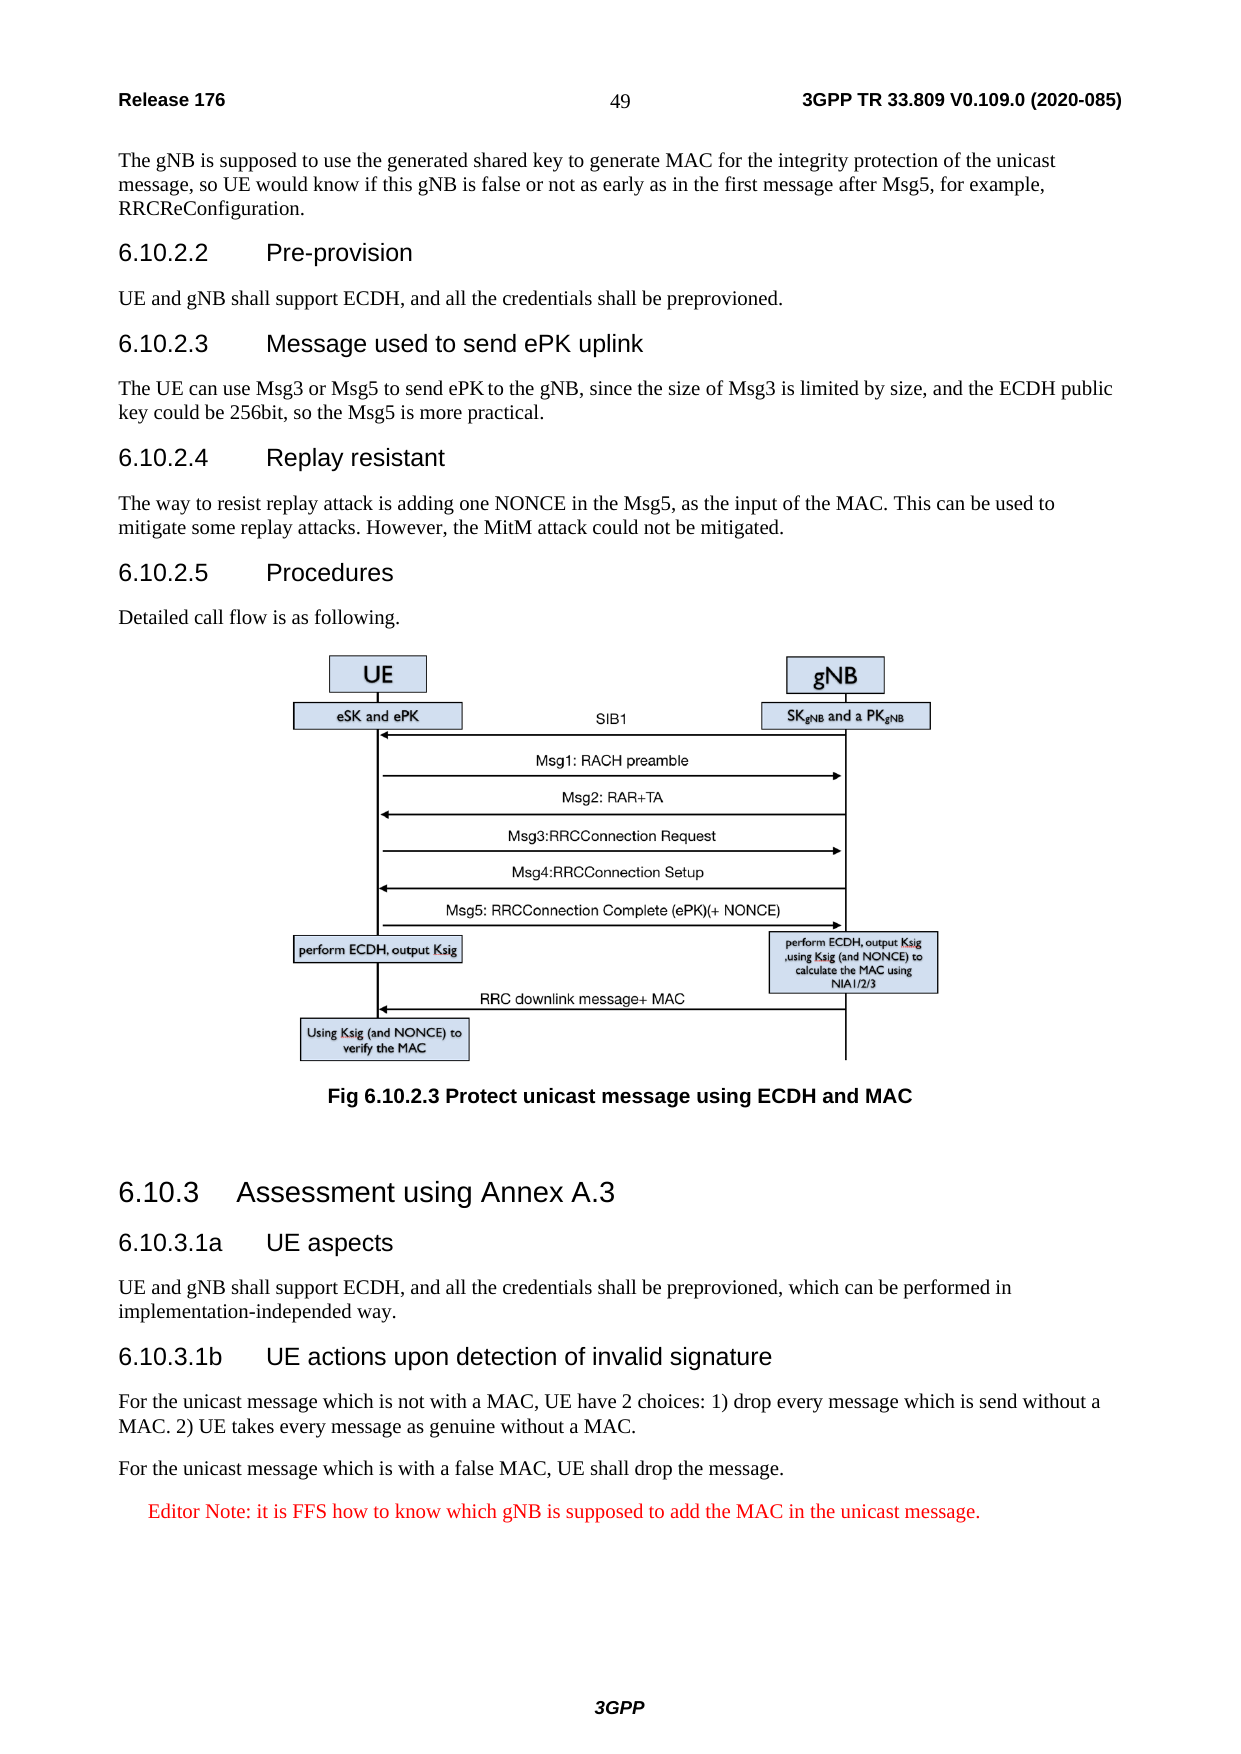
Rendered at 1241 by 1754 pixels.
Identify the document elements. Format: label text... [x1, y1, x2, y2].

text For the unicast message which is with a false MAC, UE shall drop the message. [118, 1456, 1122, 1480]
subtitle 6.10.3.1a UE aspects [118, 1228, 1122, 1256]
subtitle 6.10.3 Assessment using Annex A.3 [118, 1175, 1122, 1209]
subtitle 6.10.2.2 Pre-provision [118, 238, 1122, 267]
text UE and gNB shall support ECDH, and all the credentials shall be preprovioned. [118, 286, 1122, 310]
text Editor Note: it is FFS how to know which gNB is supposed to add the MAC in the unicast message. [118, 1499, 1122, 1523]
subtitle 6.10.2.5 Procedures [118, 557, 1122, 586]
text Fig 6.10.2.3 Protect unicast message using ECDH and MAC [118, 1083, 1122, 1107]
text The UE can use Msg3 or Msg5 to send ePK to the gNB, since the size of Msg3 is limited by size, and the ECDH public key could be 256bit, so the Msg5 is more practical. [118, 376, 1122, 424]
picture [265, 647, 975, 1065]
text The way to resist replay attack is adding one NONCE in the Msg5, as the input of the MAC. This can be used to mitigate some replay attacks. However, the MitM attack could not be mitigated. [118, 491, 1122, 539]
subtitle 6.10.2.4 Replay resistant [118, 443, 1122, 472]
subtitle 6.10.3.1b UE actions upon detection of invalid signature [118, 1342, 1122, 1371]
text The gNB is supposed to use the generated shared key to generate MAC for the integrity protection of the unicast message, so UE would know if this gNB is false or not as early as in the first message after Msg5, for example, RRCReConfiguration. [118, 147, 1122, 220]
subtitle 6.10.2.3 Message used to send ePK uplink [118, 329, 1122, 357]
text UE and gNB shall support ECDH, and all the credentials shall be preprovioned, which can be performed in implementation-independed way. [118, 1275, 1122, 1323]
text Detailed call flow is as following. [118, 605, 1122, 629]
text For the unicast message which is not with a MAC, UE have 2 choices: 1) drop every message which is send without a MAC. 2) UE takes every message as genuine without a MAC. [118, 1389, 1122, 1438]
